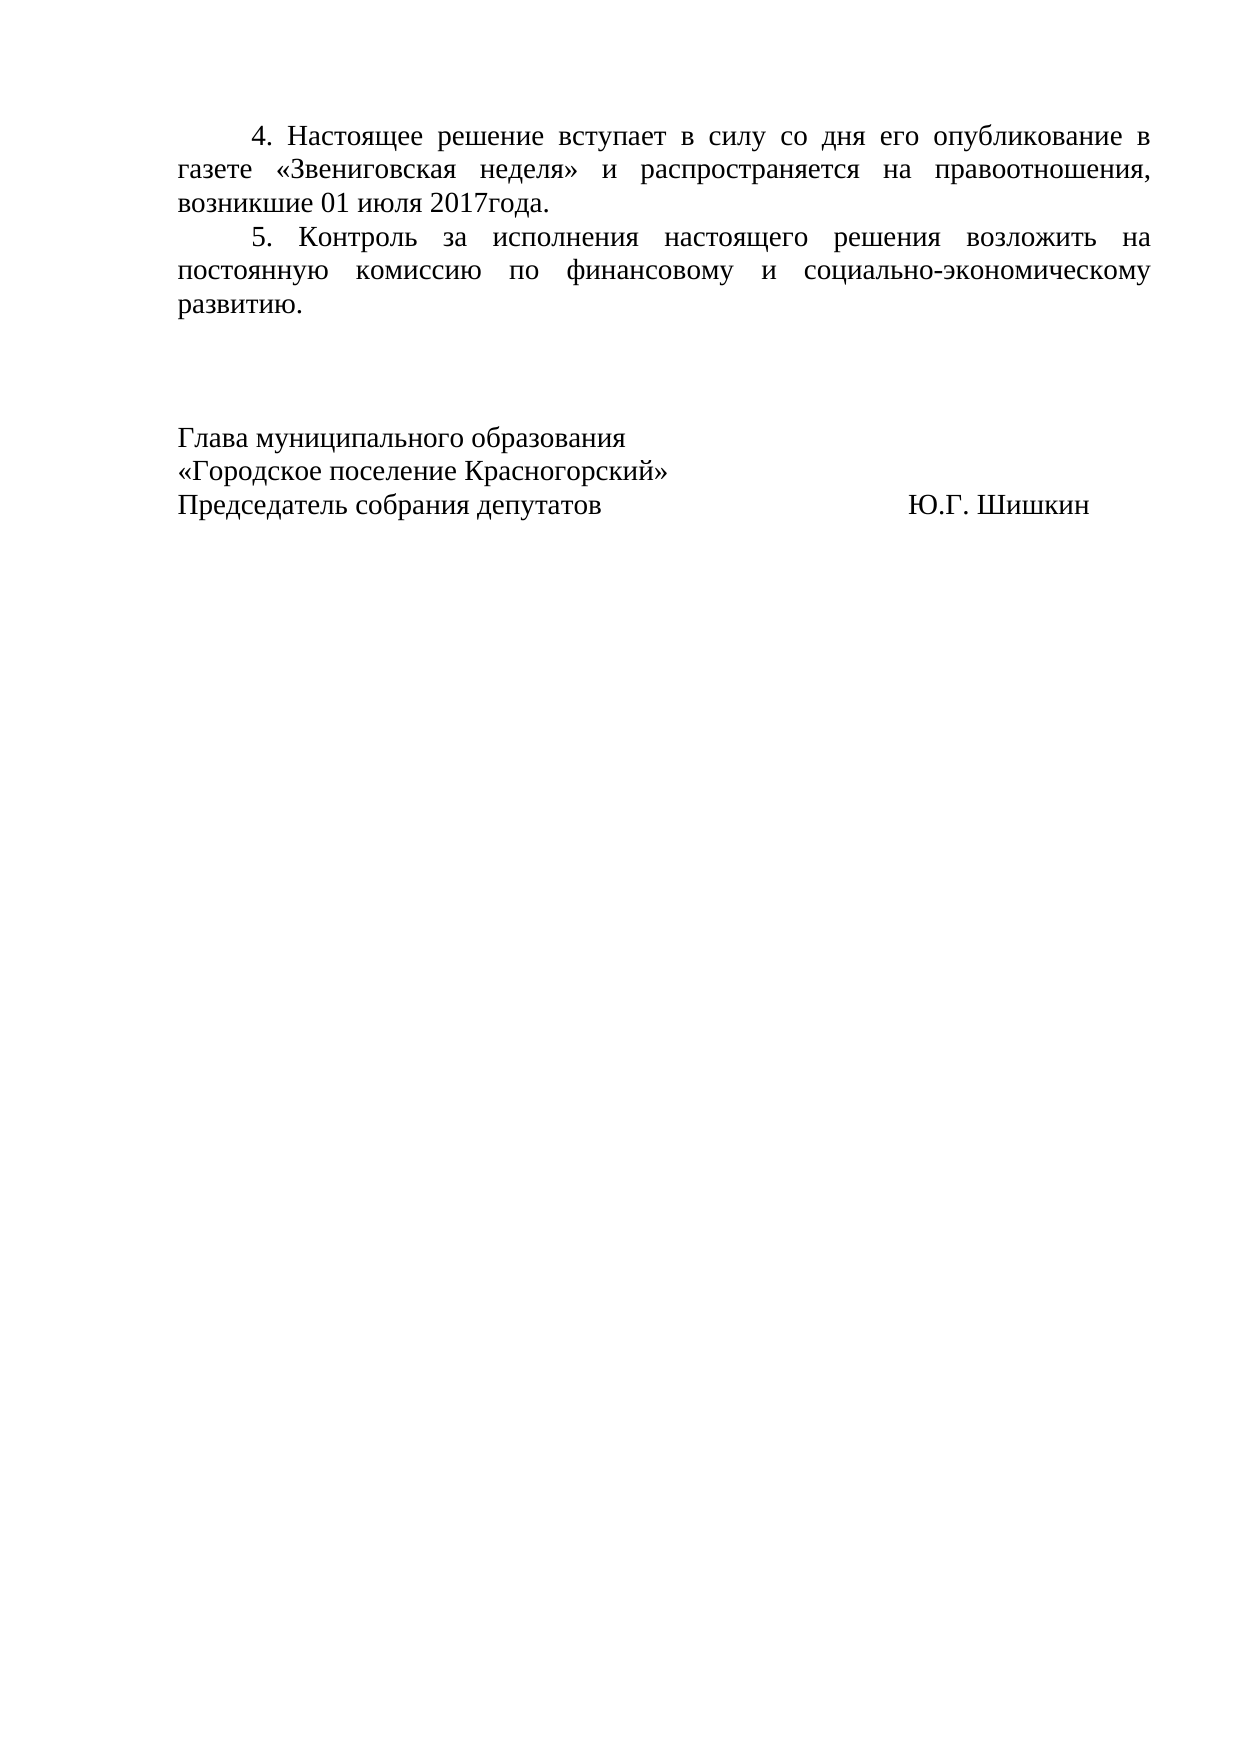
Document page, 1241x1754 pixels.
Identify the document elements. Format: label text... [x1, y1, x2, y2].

text «Городское поселение Красногорский» [177, 453, 1152, 487]
text Председатель собрания депутатов Ю.Г. Шишкин [177, 487, 1152, 521]
text 5. Контроль за исполнения настоящего решения возложить на постоянную комиссию по финансовому и социально-экономическому развитию. [177, 219, 1152, 319]
text Глава муниципального образования [177, 420, 1152, 453]
text 4. Настоящее решение вступает в силу со дня его опубликование в газете «Звениговская неделя» и распространяется на правоотношения, возникшие 01 июля 2017года. [177, 118, 1152, 219]
